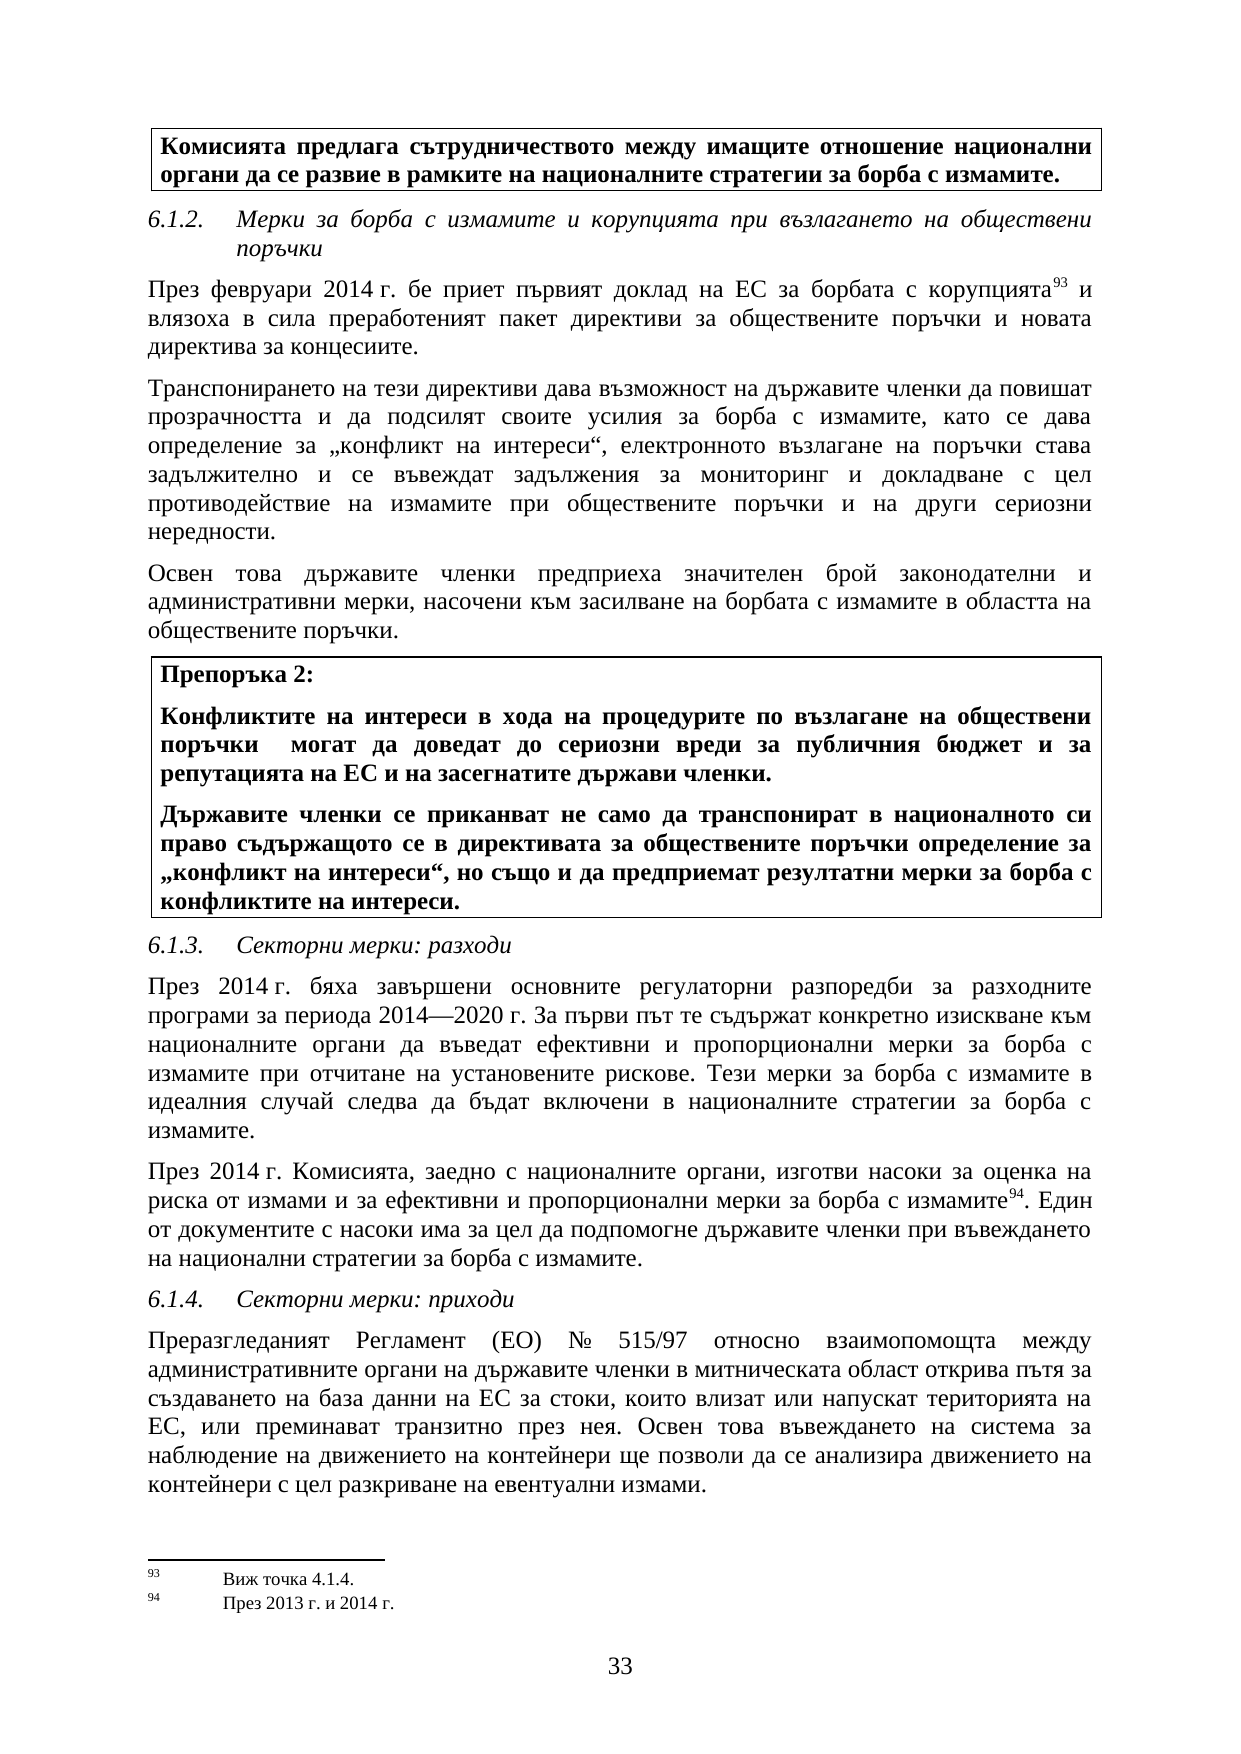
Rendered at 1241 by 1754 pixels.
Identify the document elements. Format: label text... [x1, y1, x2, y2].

text Комисията предлага сътрудничеството между имащите отношение национални органи да се развие в рамките на националните стратегии за борба с измамите. [152, 129, 1101, 190]
subtitle 6.1.4. Секторни мерки: приходи [148, 1284, 1093, 1313]
text През 2014 г. бяха завършени основните регулаторни разпоредби за разходните програми за периода 2014—2020 г. За първи път те съдържат конкретно изискване към националните органи да въведат ефективни и пропорционални мерки за борба с измамите при отчитане на установените рискове. Тези мерки за борба с измамите в идеалния случай следва да бъдат включени в националните стратегии за борба с измамите. [148, 971, 1093, 1144]
text През 2014 г. Комисията, заедно с националните органи, изготви насоки за оценка на риска от измами и за ефективни и пропорционални мерки за борба с измамите. Един от документите с насоки има за цел да подпомогне държавите членки при въвеждането на национални стратегии за борба с измамите. [148, 1156, 1093, 1271]
text Преразгледаният Регламент (ЕО) № 515/97 относно взаимопомощта между административните органи на държавите членки в митническата област открива пътя за създаването на база данни на ЕС за стоки, които влизат или напускат територията на ЕС, или преминават транзитно през нея. Освен това въвеждането на система за наблюдение на движението на контейнери ще позволи да се анализира движението на контейнери с цел разкриване на евентуални измами. [148, 1325, 1093, 1498]
text Препоръка 2: [152, 658, 1101, 688]
text Освен това държавите членки предприеха значителен брой законодателни и административни мерки, насочени към засилване на борбата с измамите в областта на обществените поръчки. [148, 558, 1093, 644]
subtitle 6.1.3. Секторни мерки: разходи [148, 930, 1093, 959]
text Конфликтите на интереси в хода на процедурите по възлагане на обществени поръчки могат да доведат до сериозни вреди за публичния бюджет и за репутацията на ЕС и на засегнатите държави членки. [152, 698, 1101, 787]
subtitle 6.1.2. Мерки за борба с измамите и корупцията при възлагането на обществени поръчки [148, 204, 1093, 261]
text През февруари 2014 г. бе приет първият доклад на ЕС за борбата с корупцията и влязоха в сила преработеният пакет директиви за обществените поръчки и новата директива за концесиите. [148, 274, 1093, 360]
text Транспонирането на тези директиви дава възможност на държавите членки да повишат прозрачността и да подсилят своите усилия за борба с измамите, като се дава определение за „конфликт на интереси“, електронното възлагане на поръчки става задължително и се въвеждат задължения за мониторинг и докладване с цел противодействие на измамите при обществените поръчки и на други сериозни нередности. [148, 373, 1093, 545]
text Държавите членки се приканват не само да транспонират в националното си право съдържащото се в директивата за обществените поръчки определение за „конфликт на интереси“, но също и да предприемат резултатни мерки за борба с конфликтите на интереси. [152, 796, 1101, 917]
